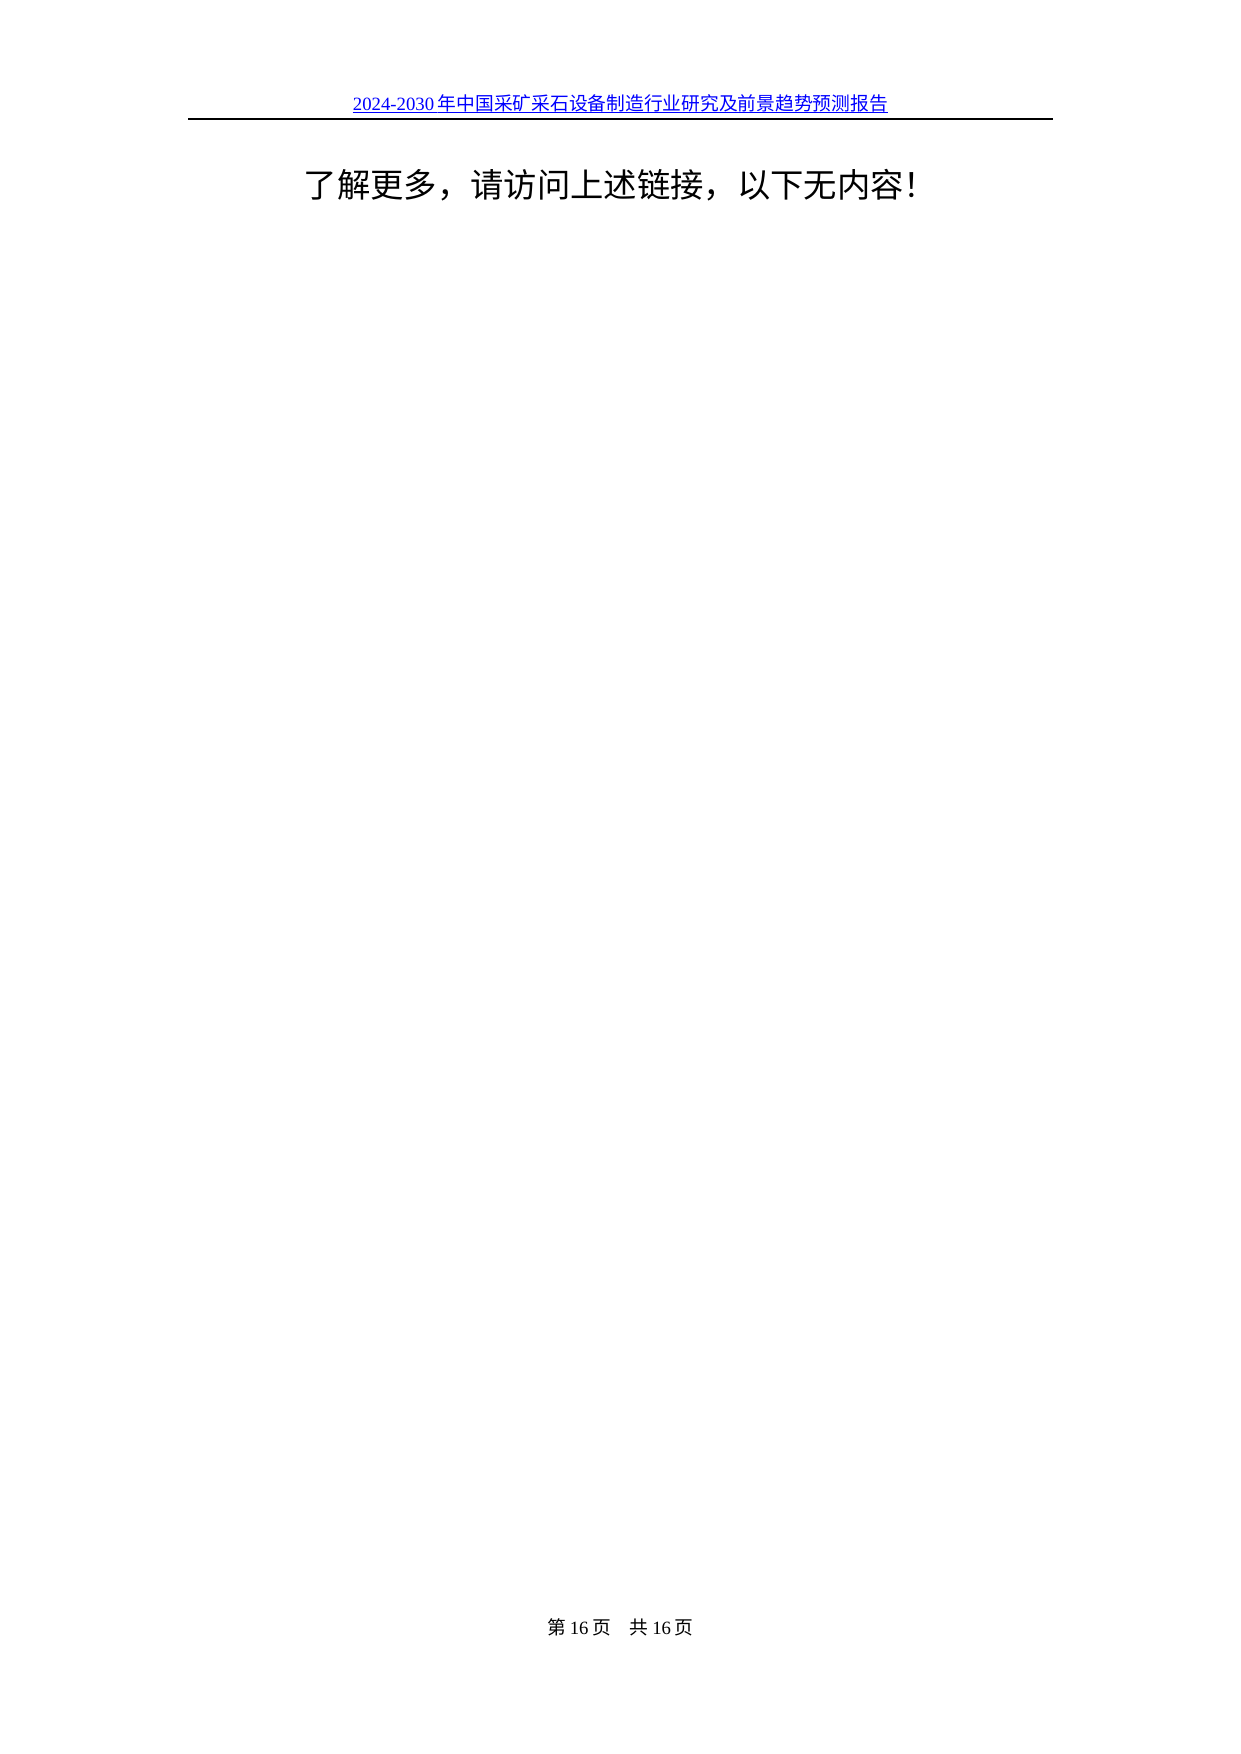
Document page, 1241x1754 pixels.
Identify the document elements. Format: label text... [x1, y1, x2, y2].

title 了解更多，请访问上述链接，以下无内容！ [187, 150, 1053, 215]
